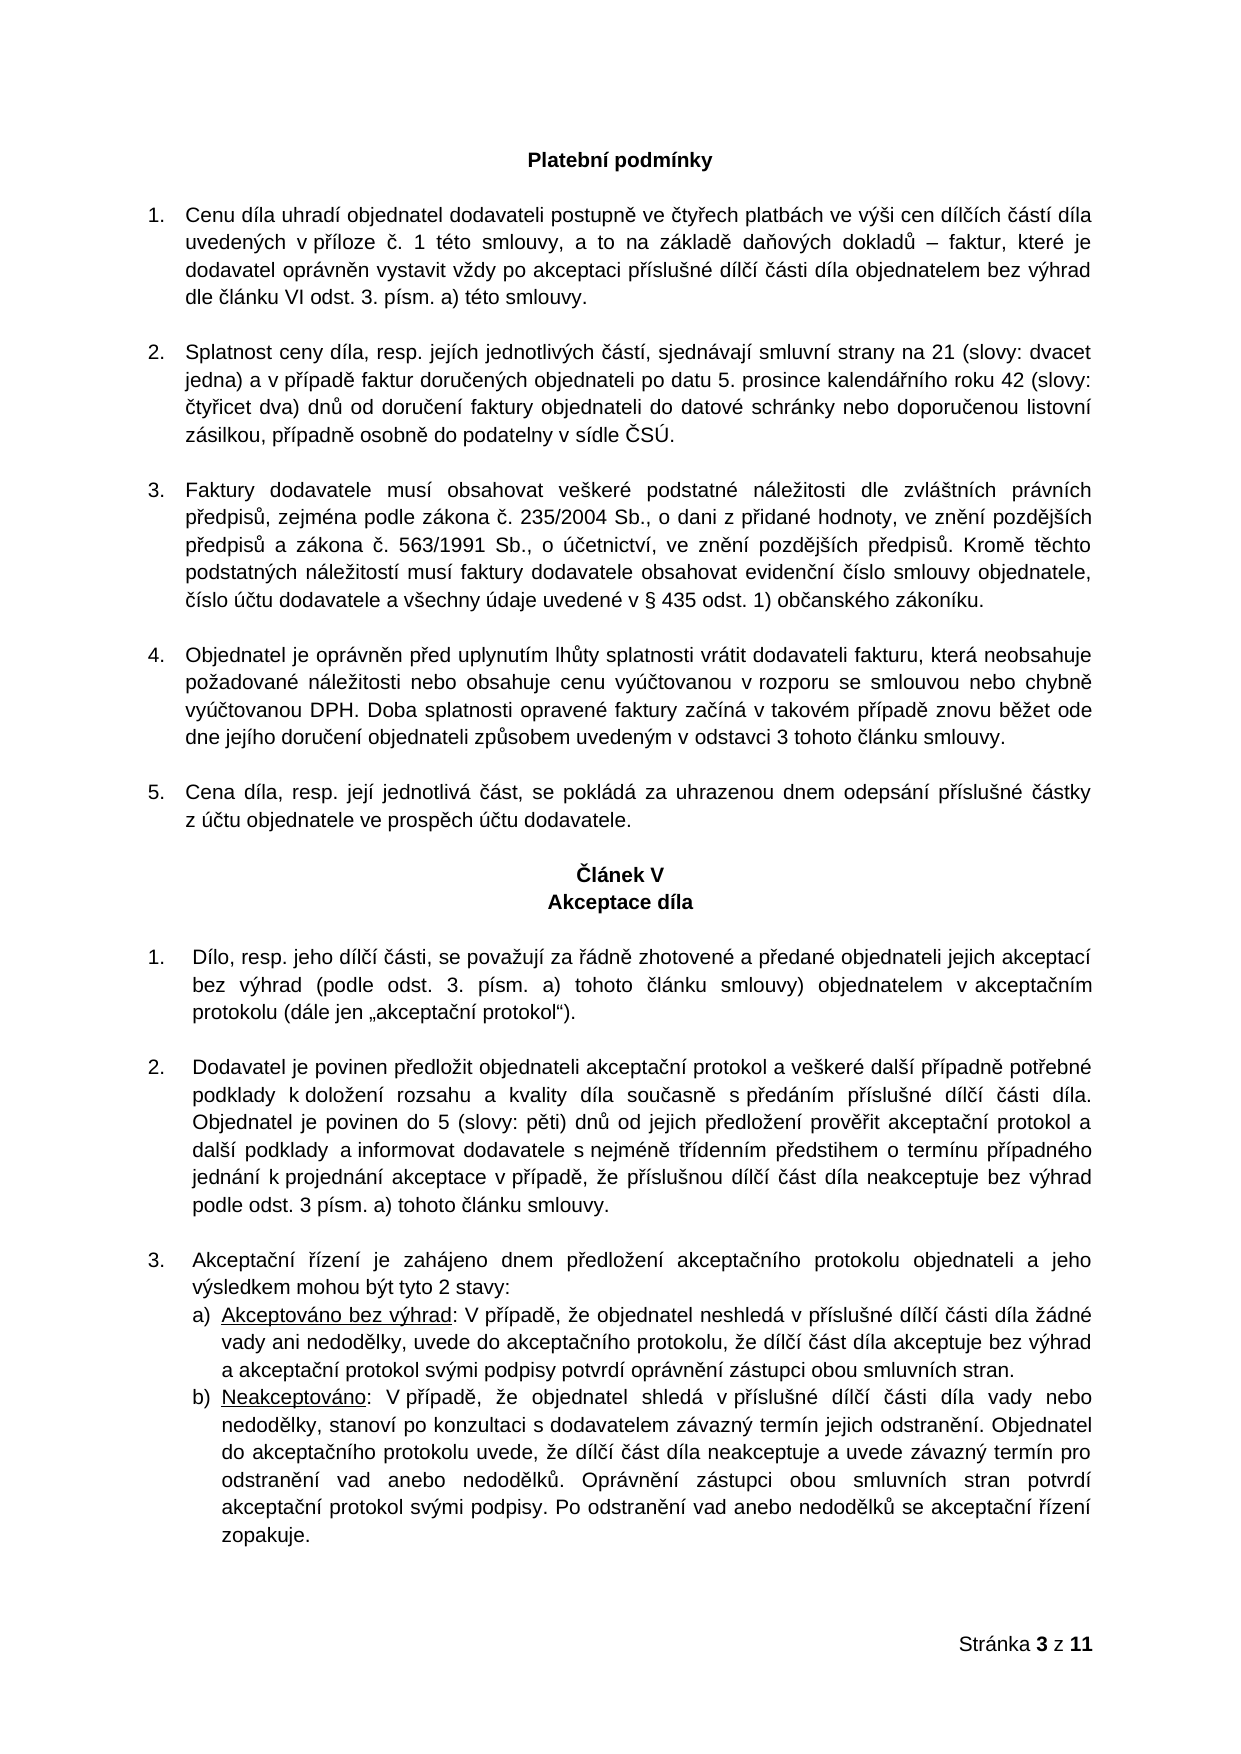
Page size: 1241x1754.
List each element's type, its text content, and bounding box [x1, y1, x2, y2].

text Akceptace díla [148, 890, 1093, 914]
list Dílo, resp. jeho dílčí části, se považují za řádně zhotovené a předané objednateli jejich akceptací bez výhrad (podle odst. 3. písm. a) tohoto článku smlouvy) objednatelem v akceptačním protokolu (dále jen „akceptační protokol“). [148, 945, 1093, 1024]
list Neakceptováno: V případě, že objednatel shledá v příslušné dílčí části díla vady nebo nedodělky, stanoví po konzultaci s dodavatelem závazný termín jejich odstranění. Objednatel do akceptačního protokolu uvede, že dílčí část díla neakceptuje a uvede závazný termín pro odstranění vad anebo nedodělků. Oprávnění zástupci obou smluvních stran potvrdí akceptační protokol svými podpisy. Po odstranění vad anebo nedodělků se akceptační řízení zopakuje. [192, 1385, 1093, 1547]
list Splatnost ceny díla, resp. jejích jednotlivých částí, sjednávají smluvní strany na 21 (slovy: dvacet jedna) a v případě faktur doručených objednateli po datu 5. prosince kalendářního roku 42 (slovy: čtyřicet dva) dnů od doručení faktury objednateli do datové schránky nebo doporučenou listovní zásilkou, případně osobně do podatelny v sídle ČSÚ. [148, 340, 1093, 447]
list Cenu díla uhradí objednatel dodavateli postupně ve čtyřech platbách ve výši cen dílčích částí díla uvedených v příloze č. 1 této smlouvy, a to na základě daňových dokladů – faktur, které je dodavatel oprávněn vystavit vždy po akceptaci příslušné dílčí části díla objednatelem bez výhrad dle článku VI odst. 3. písm. a) této smlouvy. [148, 203, 1093, 309]
list Faktury dodavatele musí obsahovat veškeré podstatné náležitosti dle zvláštních právních předpisů, zejména podle zákona č. 235/2004 Sb., o dani z přidané hodnoty, ve znění pozdějších předpisů a zákona č. 563/1991 Sb., o účetnictví, ve znění pozdějších předpisů. Kromě těchto podstatných náležitostí musí faktury dodavatele obsahovat evidenční číslo smlouvy objednatele, číslo účtu dodavatele a všechny údaje uvedené v § 435 odst. 1) občanského zákoníku. [148, 478, 1093, 612]
list Objednatel je oprávněn před uplynutím lhůty splatnosti vrátit dodavateli fakturu, která neobsahuje požadované náležitosti nebo obsahuje cenu vyúčtovanou v rozporu se smlouvou nebo chybně vyúčtovanou DPH. Doba splatnosti opravené faktury začíná v takovém případě znovu běžet ode dne jejího doručení objednateli způsobem uvedeným v odstavci 3 tohoto článku smlouvy. [148, 643, 1093, 749]
list Cena díla, resp. její jednotlivá část, se pokládá za uhrazenou dnem odepsání příslušné částky z účtu objednatele ve prospěch účtu dodavatele. [148, 780, 1093, 832]
text Platební podmínky [148, 148, 1093, 172]
list Dodavatel je povinen předložit objednateli akceptační protokol a veškeré další případně potřebné podklady k doložení rozsahu a kvality díla současně s předáním příslušné dílčí části díla. Objednatel je povinen do 5 (slovy: pěti) dnů od jejich předložení prověřit akceptační protokol a další podklady a informovat dodavatele s nejméně třídenním předstihem o termínu případného jednání k projednání akceptace v případě, že příslušnou dílčí část díla neakceptuje bez výhrad podle odst. 3 písm. a) tohoto článku smlouvy. [148, 1055, 1093, 1217]
text Článek V [148, 863, 1093, 887]
list Akceptováno bez výhrad: V případě, že objednatel neshledá v příslušné dílčí části díla žádné vady ani nedodělky, uvede do akceptačního protokolu, že dílčí část díla akceptuje bez výhrad a akceptační protokol svými podpisy potvrdí oprávnění zástupci obou smluvních stran. [192, 1303, 1093, 1382]
list Akceptační řízení je zahájeno dnem předložení akceptačního protokolu objednateli a jeho výsledkem mohou být tyto 2 stavy: [148, 1248, 1093, 1299]
